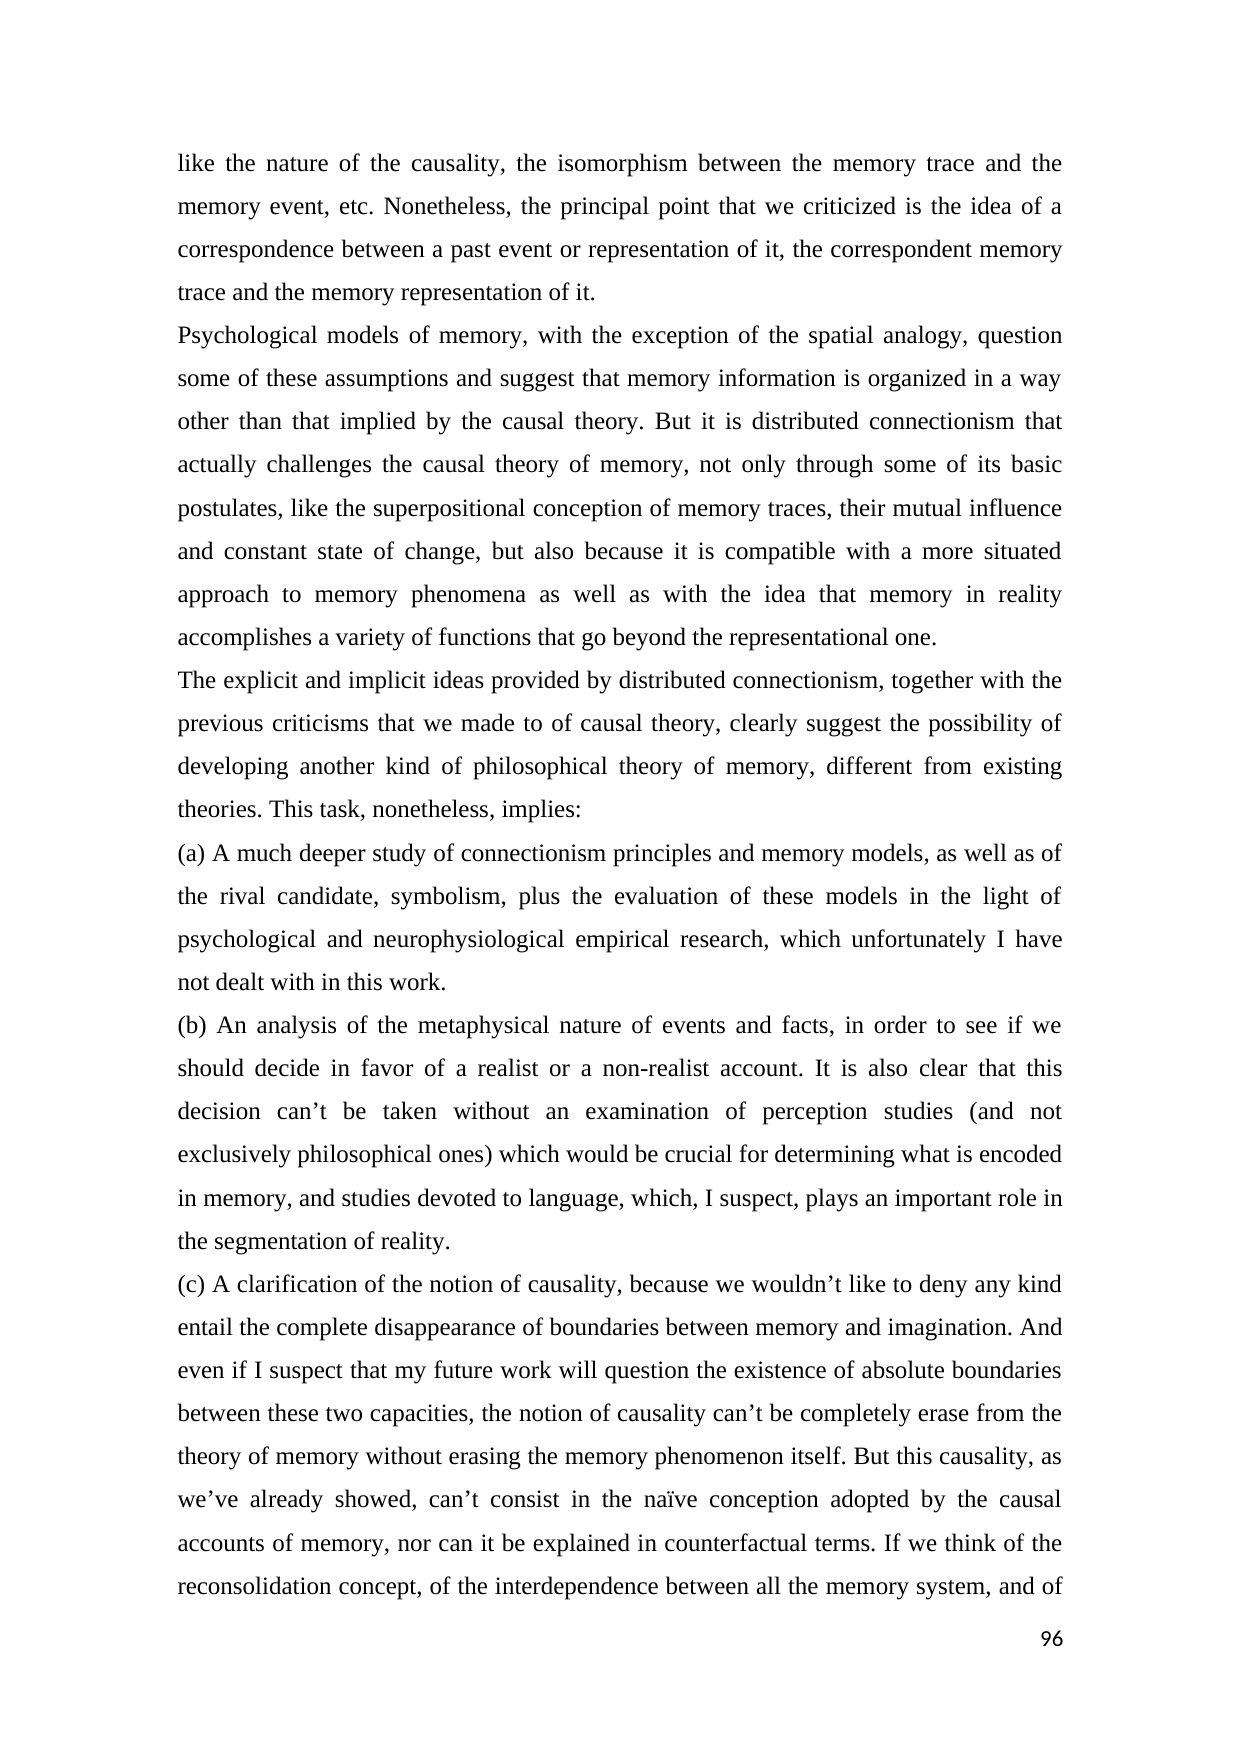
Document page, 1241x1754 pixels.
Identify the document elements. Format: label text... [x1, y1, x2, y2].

text (b) An analysis of the metaphysical nature of events and facts, in order to see if we should decide in favor of a realist or a non-realist account. It is also clear that this decision can’t be taken without an examination of perception studies (and not exclusively philosophical ones) which would be crucial for determining what is encoded in memory, and studies devoted to language, which, I suspect, plays an important role in the segmentation of reality. [177, 1010, 1063, 1254]
text Psychological models of memory, with the exception of the spatial analogy, question some of these assumptions and suggest that memory information is organized in a way other than that implied by the causal theory. But it is distributed connectionism that actually challenges the causal theory of memory, not only through some of its basic postulates, like the superpositional conception of memory traces, their mutual influence and constant state of change, but also because it is compatible with a more situated approach to memory phenomena as well as with the idea that memory in reality accomplishes a variety of functions that go beyond the representational one. [177, 320, 1063, 651]
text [177, 1269, 1063, 1599]
text (a) A much deeper study of connectionism principles and memory models, as well as of the rival candidate, symbolism, plus the evaluation of these models in the light of psychological and neurophysiological empirical research, which unfortunately I have not dealt with in this work. [177, 838, 1063, 996]
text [177, 148, 1063, 306]
text The explicit and implicit ideas provided by distributed connectionism, together with the previous criticisms that we made to of causal theory, clearly suggest the possibility of developing another kind of philosophical theory of memory, different from existing theories. This task, nonetheless, implies: [177, 665, 1063, 823]
